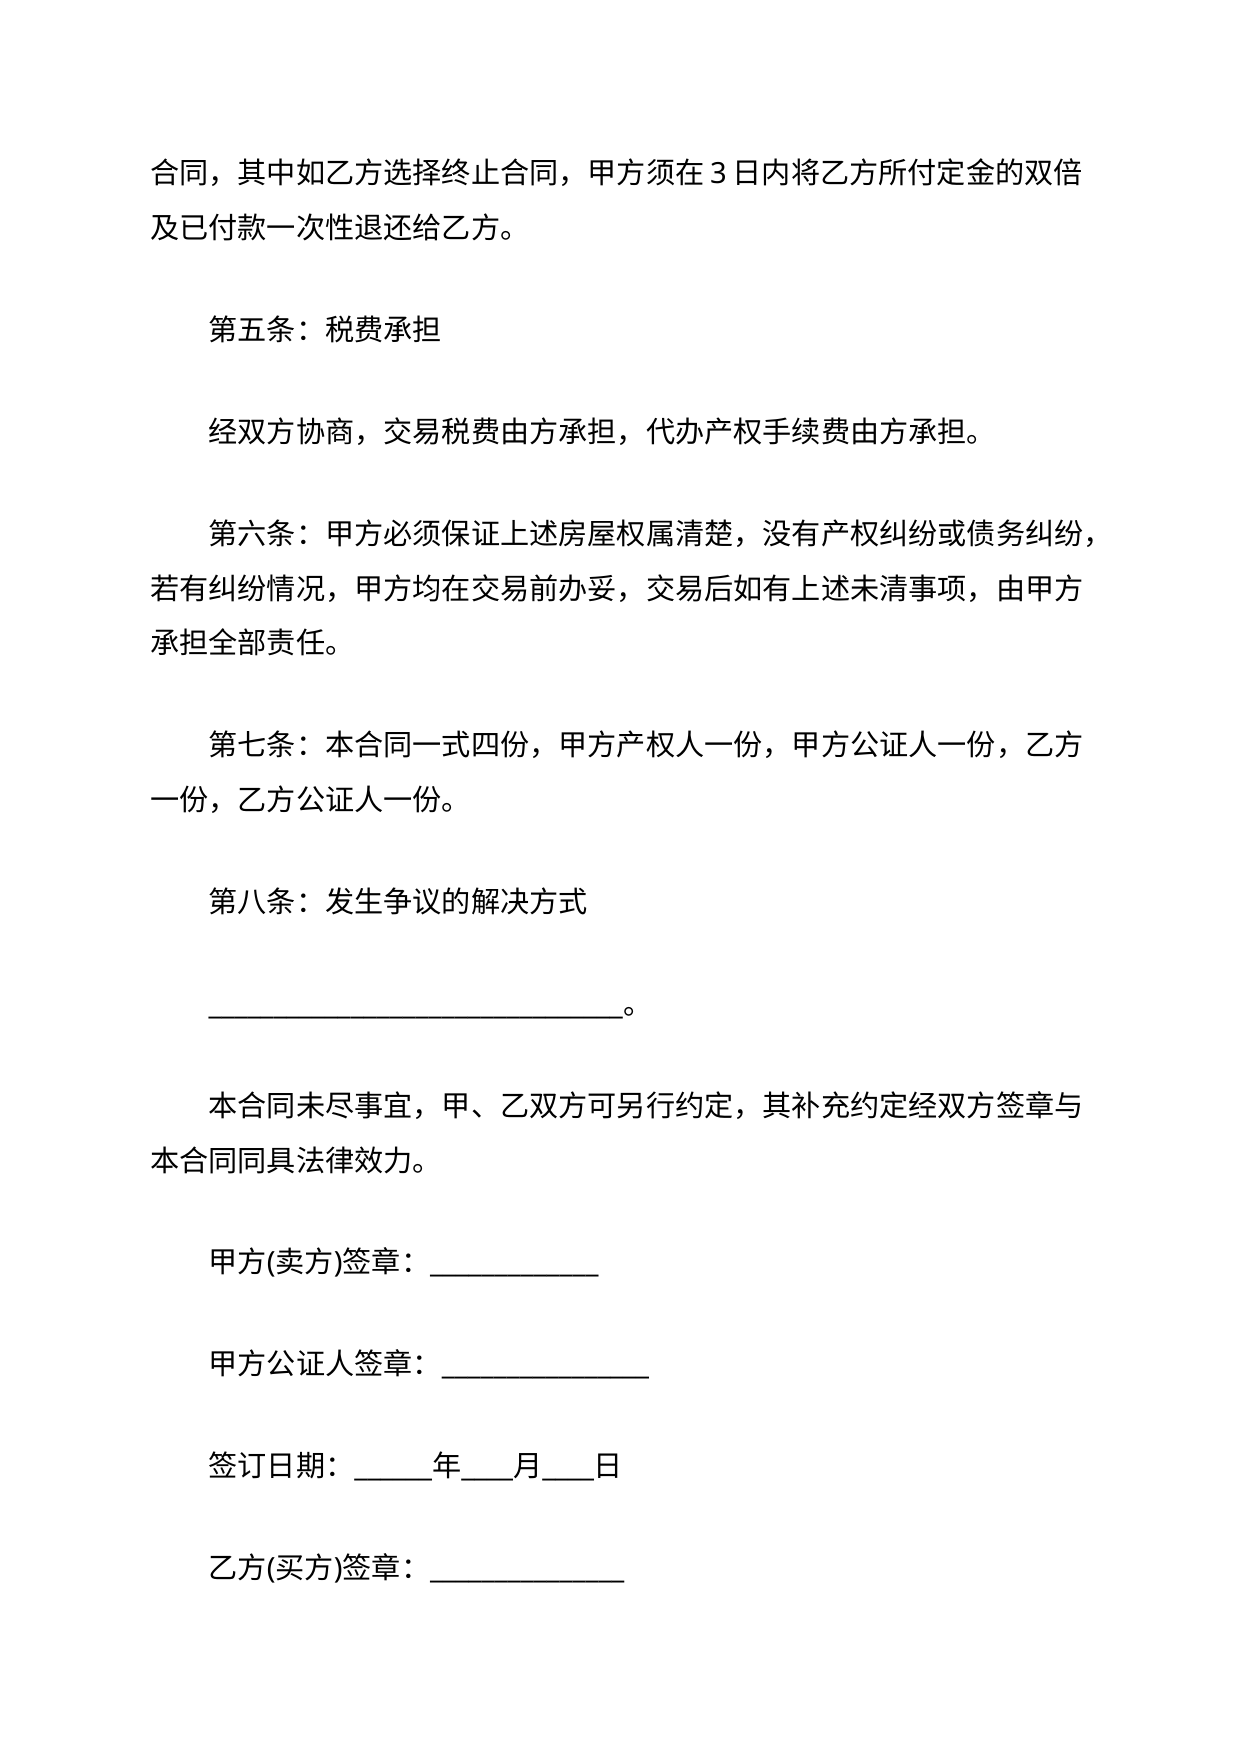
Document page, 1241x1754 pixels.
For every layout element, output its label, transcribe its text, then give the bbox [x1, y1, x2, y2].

text 乙方(买方)签章：_______________ [150, 1545, 1090, 1587]
text 第六条：甲方必须保证上述房屋权属清楚，没有产权纠纷或债务纠纷，若有纠纷情况，甲方均在交易前办妥，交易后如有上述未清事项，由甲方承担全部责任。 [150, 510, 1090, 662]
text 签订日期：______年____月____日 [150, 1443, 1090, 1485]
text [150, 150, 1090, 247]
text 经双方协商，交易税费由方承担，代办产权手续费由方承担。 [150, 408, 1090, 451]
text ________________________________。 [150, 980, 1090, 1023]
text 第八条：发生争议的解决方式 [150, 878, 1090, 921]
text 甲方公证人签章：________________ [150, 1341, 1090, 1383]
text 第七条：本合同一式四份，甲方产权人一份，甲方公证人一份，乙方一份，乙方公证人一份。 [150, 722, 1090, 819]
text 本合同未尽事宜，甲、乙双方可另行约定，其补充约定经双方签章与本合同同具法律效力。 [150, 1082, 1090, 1179]
text 甲方(卖方)签章：_____________ [150, 1239, 1090, 1281]
text 第五条：税费承担 [150, 307, 1090, 349]
